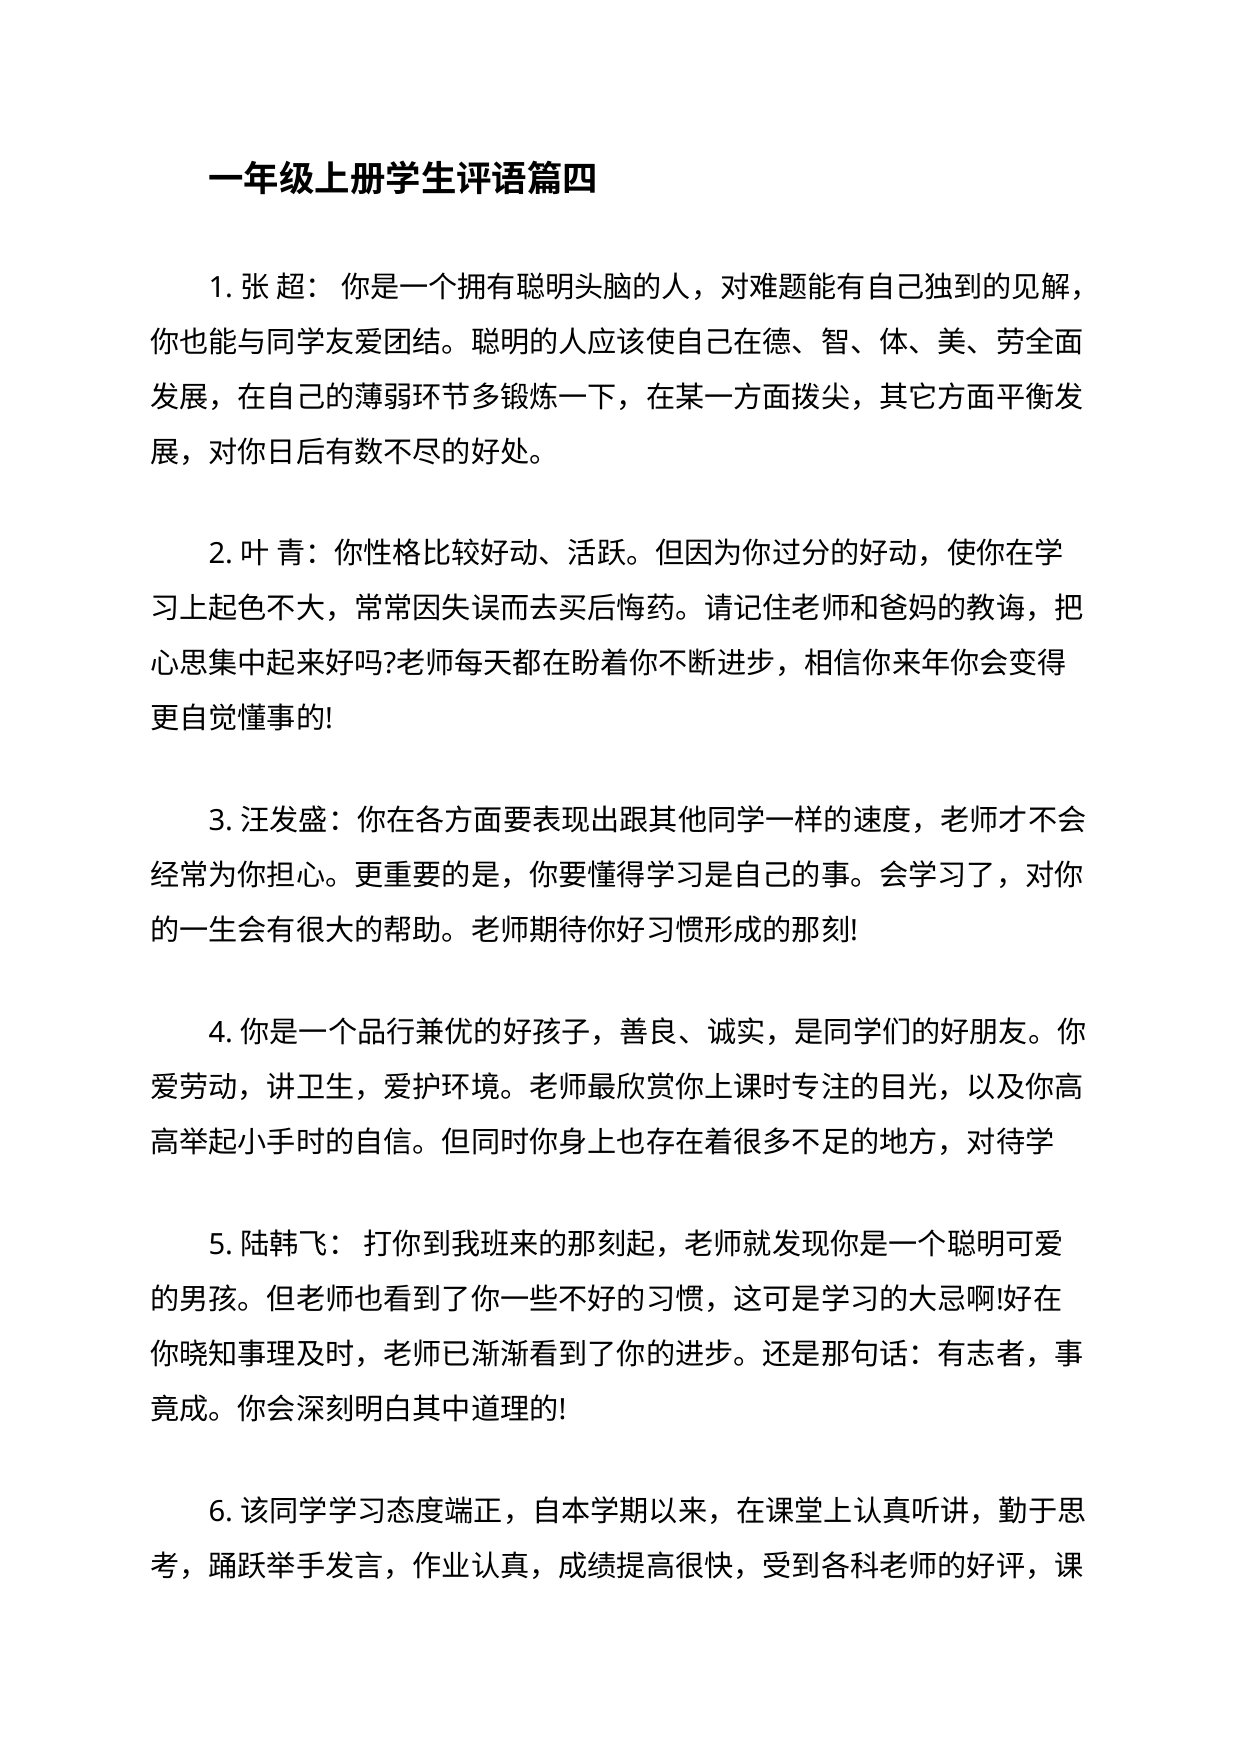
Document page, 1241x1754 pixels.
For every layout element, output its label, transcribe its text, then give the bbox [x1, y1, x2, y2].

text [150, 1487, 1090, 1584]
text 1. 张 超： 你是一个拥有聪明头脑的人，对难题能有自己独到的见解，你也能与同学友爱团结。聪明的人应该使自己在德、智、体、美、劳全面发展，在自己的薄弱环节多锻炼一下，在某一方面拨尖，其它方面平衡发展，对你日后有数不尽的好处。 [150, 263, 1090, 471]
text 一年级上册学生评语篇四 [150, 150, 1090, 201]
text 5. 陆韩飞： 打你到我班来的那刻起，老师就发现你是一个聪明可爱的男孩。但老师也看到了你一些不好的习惯，这可是学习的大忌啊!好在你晓知事理及时，老师已渐渐看到了你的进步。还是那句话：有志者，事竟成。你会深刻明白其中道理的! [150, 1220, 1090, 1428]
text 4. 你是一个品行兼优的好孩子，善良、诚实，是同学们的好朋友。你爱劳动，讲卫生，爱护环境。老师最欣赏你上课时专注的目光，以及你高高举起小手时的自信。但同时你身上也存在着很多不足的地方，对待学 [150, 1009, 1090, 1161]
text 3. 汪发盛：你在各方面要表现出跟其他同学一样的速度，老师才不会经常为你担心。更重要的是，你要懂得学习是自己的事。会学习了，对你的一生会有很大的帮助。老师期待你好习惯形成的那刻! [150, 797, 1090, 949]
text 2. 叶 青：你性格比较好动、活跃。但因为你过分的好动，使你在学习上起色不大，常常因失误而去买后悔药。请记住老师和爸妈的教诲，把心思集中起来好吗?老师每天都在盼着你不断进步，相信你来年你会变得更自觉懂事的! [150, 530, 1090, 737]
